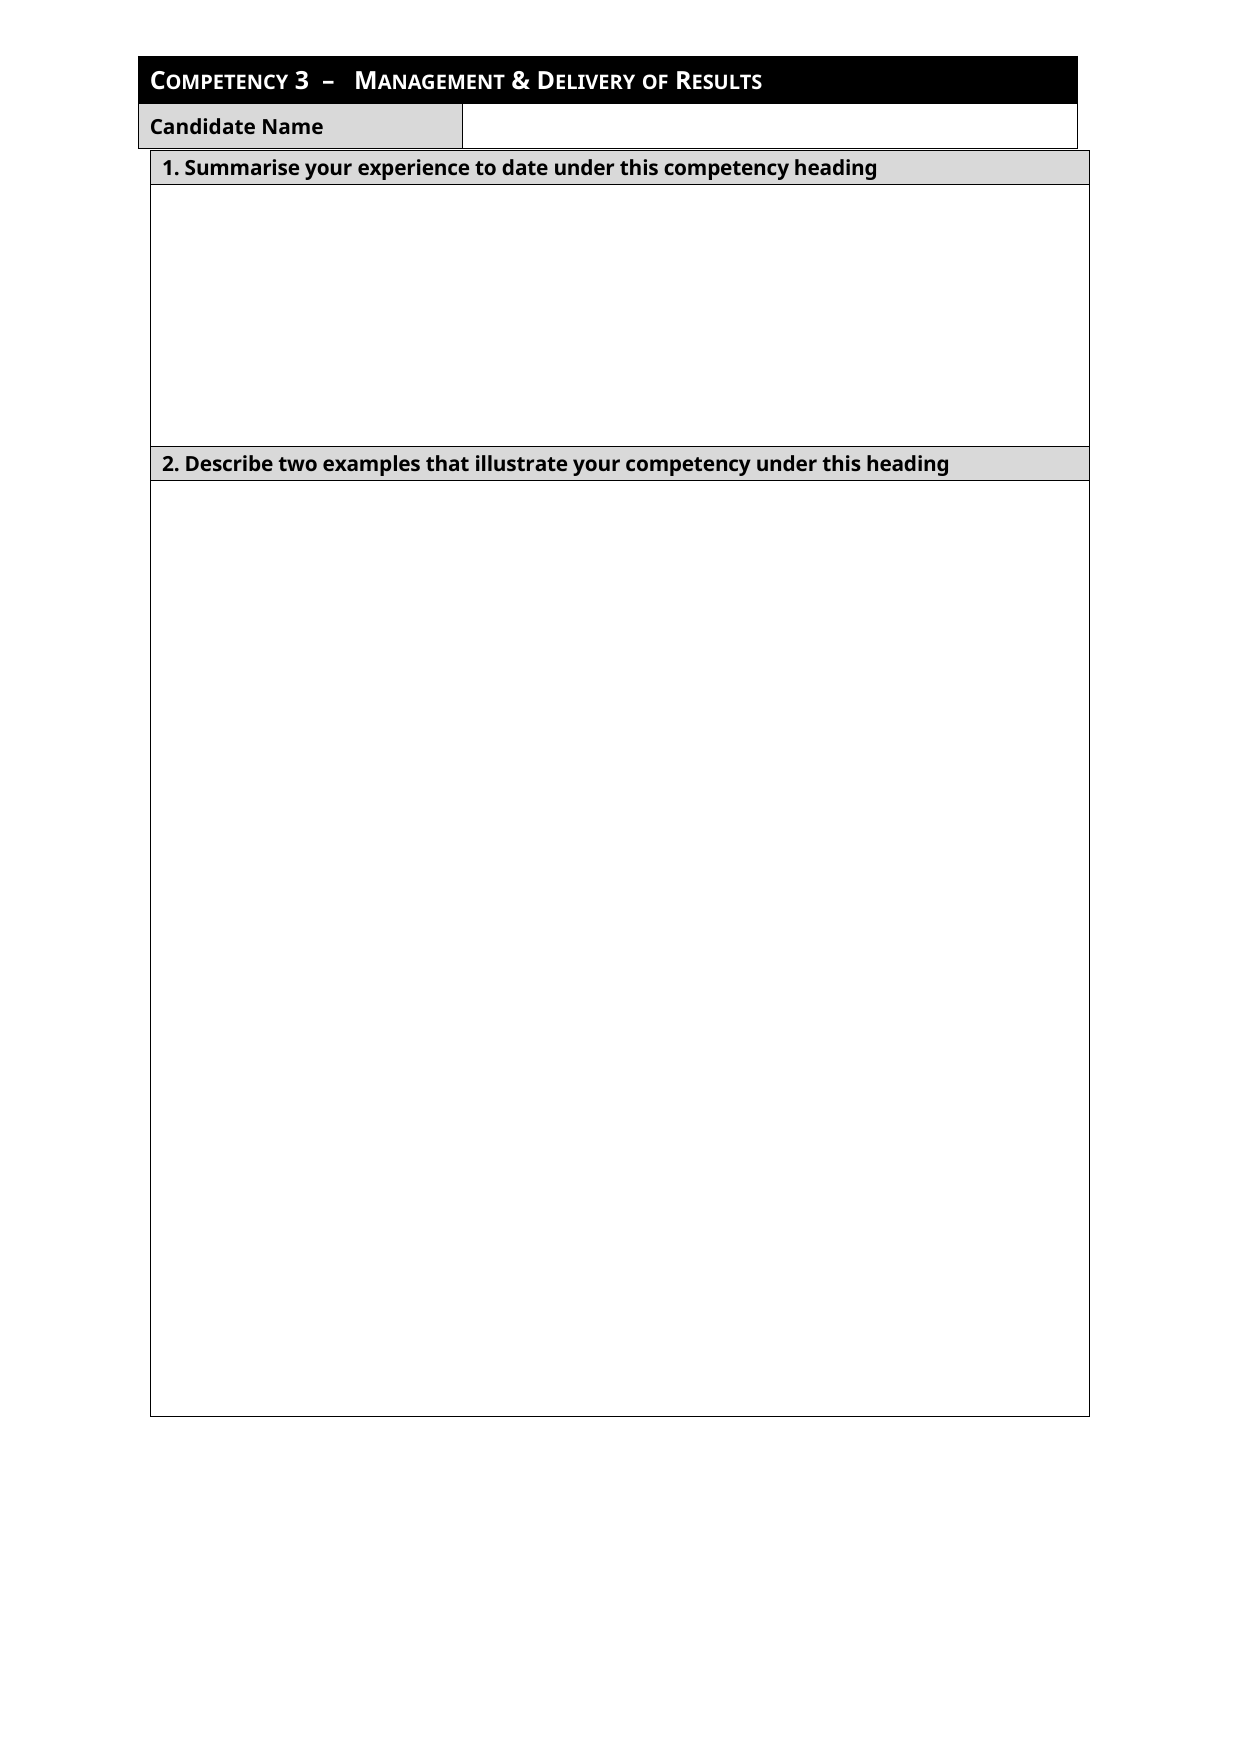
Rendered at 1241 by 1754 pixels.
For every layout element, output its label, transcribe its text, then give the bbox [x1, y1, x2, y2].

table_cell [151, 481, 1089, 1416]
table_cell Candidate Name [139, 104, 462, 148]
table_header 1. Summarise your experience to date under this competency heading [151, 151, 1089, 184]
table_cell [463, 104, 1077, 148]
table_cell 2. Describe two examples that illustrate your competency under this heading [151, 447, 1089, 480]
table_cell [151, 185, 1089, 446]
table_header Competency 3 – Management & Delivery of Results [139, 57, 1077, 103]
